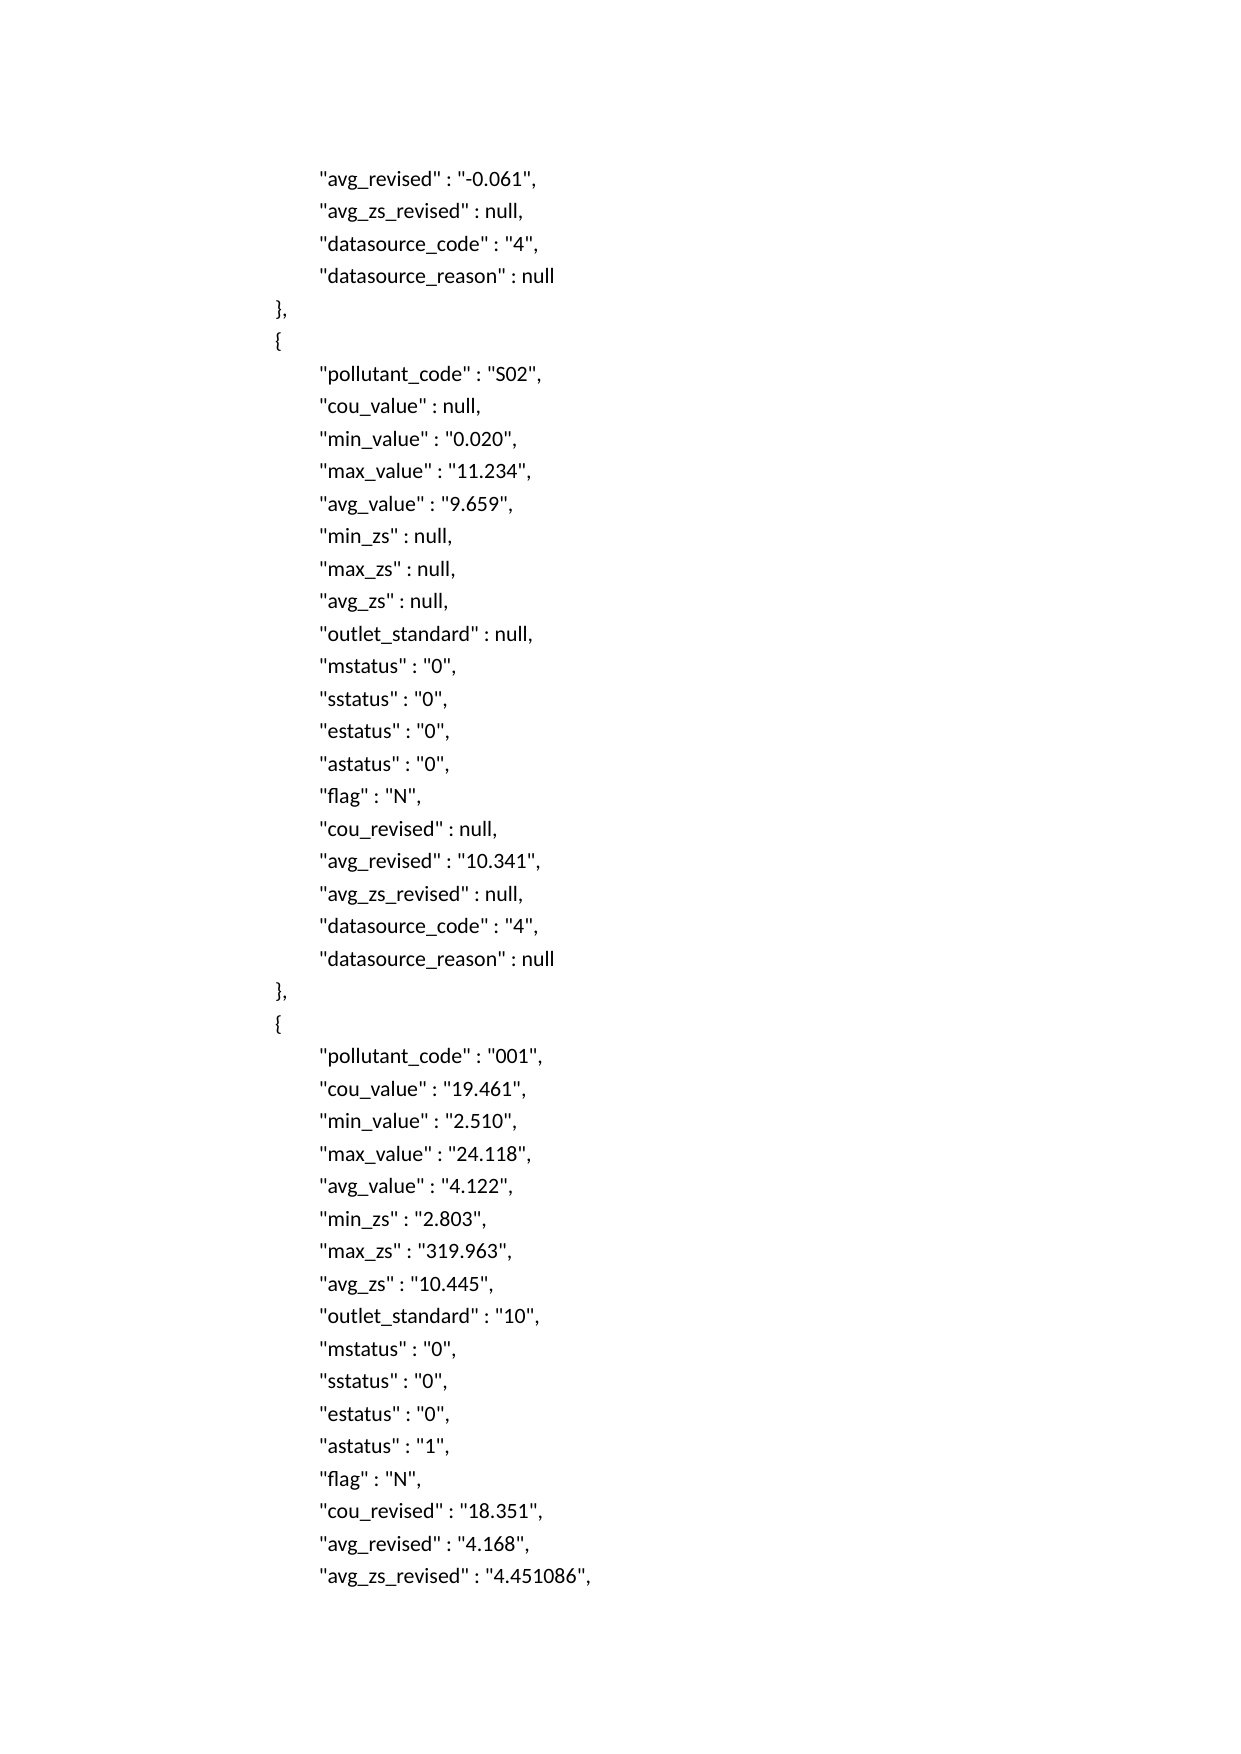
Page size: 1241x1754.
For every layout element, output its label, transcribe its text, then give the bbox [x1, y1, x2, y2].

text "max_value" : "24.118", [187, 1137, 1053, 1169]
text "avg_revised" : "10.341", [187, 844, 1053, 877]
text "pollutant_code" : "S02", [187, 357, 1053, 389]
text "astatus" : "0", [187, 747, 1053, 779]
text "max_zs" : "319.963", [187, 1234, 1053, 1267]
text "min_zs" : null, [187, 519, 1053, 552]
text "datasource_reason" : null [187, 942, 1053, 974]
text "estatus" : "0", [187, 714, 1053, 747]
text { [187, 324, 1053, 357]
text "max_value" : "11.234", [187, 454, 1053, 487]
text "outlet_standard" : null, [187, 617, 1053, 649]
text "cou_value" : "19.461", [187, 1072, 1053, 1104]
text }, [187, 292, 1053, 324]
text "mstatus" : "0", [187, 1332, 1053, 1364]
text "avg_revised" : "4.168", [187, 1527, 1053, 1559]
text "avg_zs_revised" : null, [187, 877, 1053, 909]
text "outlet_standard" : "10", [187, 1299, 1053, 1332]
text "sstatus" : "0", [187, 682, 1053, 714]
text "datasource_code" : "4", [187, 909, 1053, 942]
text "avg_zs" : null, [187, 584, 1053, 617]
text "sstatus" : "0", [187, 1364, 1053, 1397]
text "pollutant_code" : "001", [187, 1039, 1053, 1072]
text "datasource_code" : "4", [187, 227, 1053, 259]
text "cou_revised" : null, [187, 812, 1053, 844]
text "flag" : "N", [187, 779, 1053, 812]
text { [187, 1007, 1053, 1039]
text "datasource_reason" : null [187, 259, 1053, 292]
text "max_zs" : null, [187, 552, 1053, 584]
text "avg_value" : "4.122", [187, 1169, 1053, 1202]
text "min_zs" : "2.803", [187, 1202, 1053, 1234]
text "mstatus" : "0", [187, 649, 1053, 682]
text "avg_zs_revised" : null, [187, 194, 1053, 227]
text "estatus" : "0", [187, 1397, 1053, 1429]
text "cou_value" : null, [187, 389, 1053, 422]
text "astatus" : "1", [187, 1429, 1053, 1462]
text "flag" : "N", [187, 1462, 1053, 1494]
text "avg_zs_revised" : "4.451086", [187, 1559, 1053, 1592]
text }, [187, 974, 1053, 1007]
text "avg_value" : "9.659", [187, 487, 1053, 519]
text "avg_zs" : "10.445", [187, 1267, 1053, 1299]
text "avg_revised" : "-0.061", [187, 162, 1053, 194]
text "min_value" : "2.510", [187, 1104, 1053, 1137]
text "min_value" : "0.020", [187, 422, 1053, 454]
text "cou_revised" : "18.351", [187, 1494, 1053, 1527]
